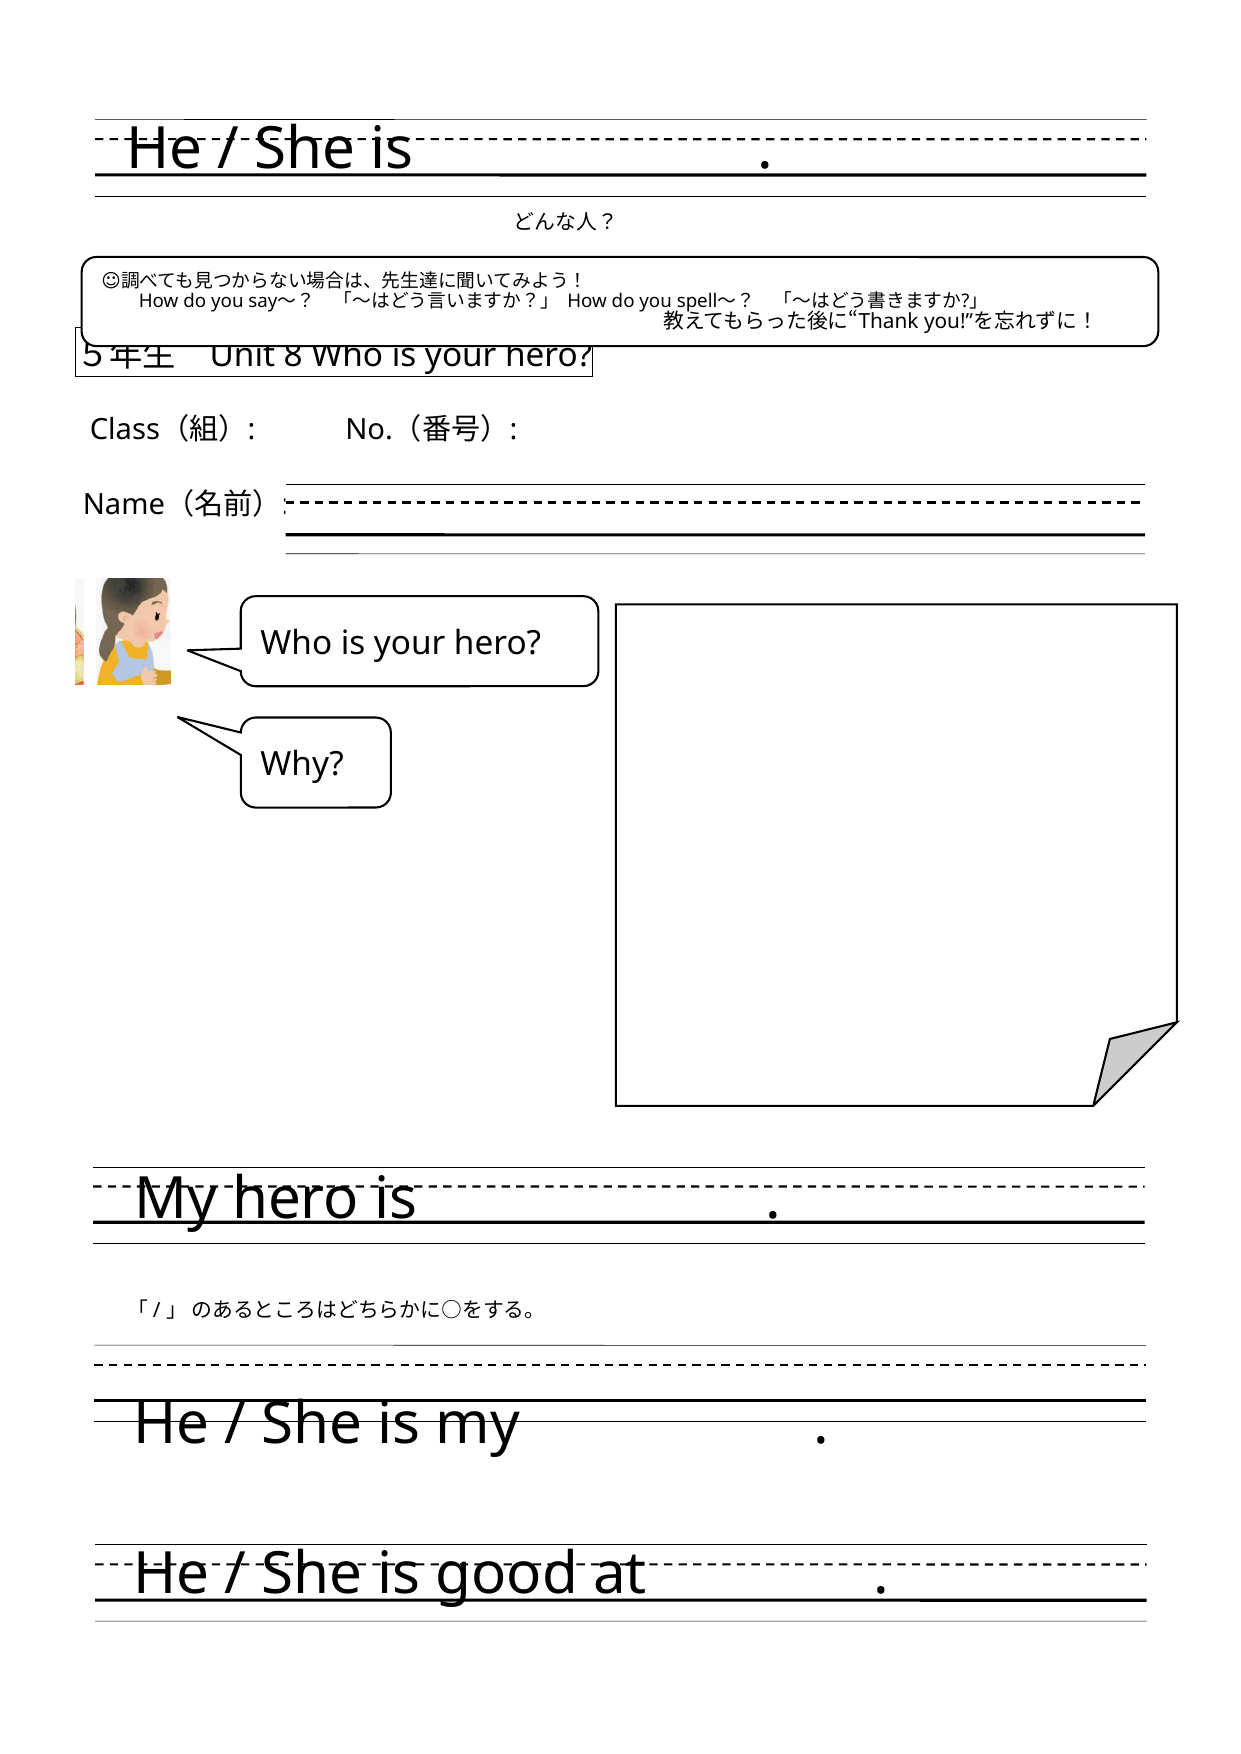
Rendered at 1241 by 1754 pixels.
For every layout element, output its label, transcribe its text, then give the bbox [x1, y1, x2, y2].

text ５年生 Unit 8 Who is your hero? [75, 314, 1165, 389]
text He / She is . [97, 89, 1165, 202]
text Name（名前）: [75, 464, 1165, 539]
text どんな人？ [97, 202, 1165, 239]
text Class（組）: No.（番号）: [75, 389, 1165, 464]
picture [75, 577, 171, 685]
text He / She is good at . [75, 1514, 1165, 1627]
text 「 / 」 のあるところはどちらかに○をする。 [75, 1289, 1165, 1327]
text He / She is my . [75, 1364, 1165, 1477]
text My hero is . [75, 1139, 1165, 1252]
